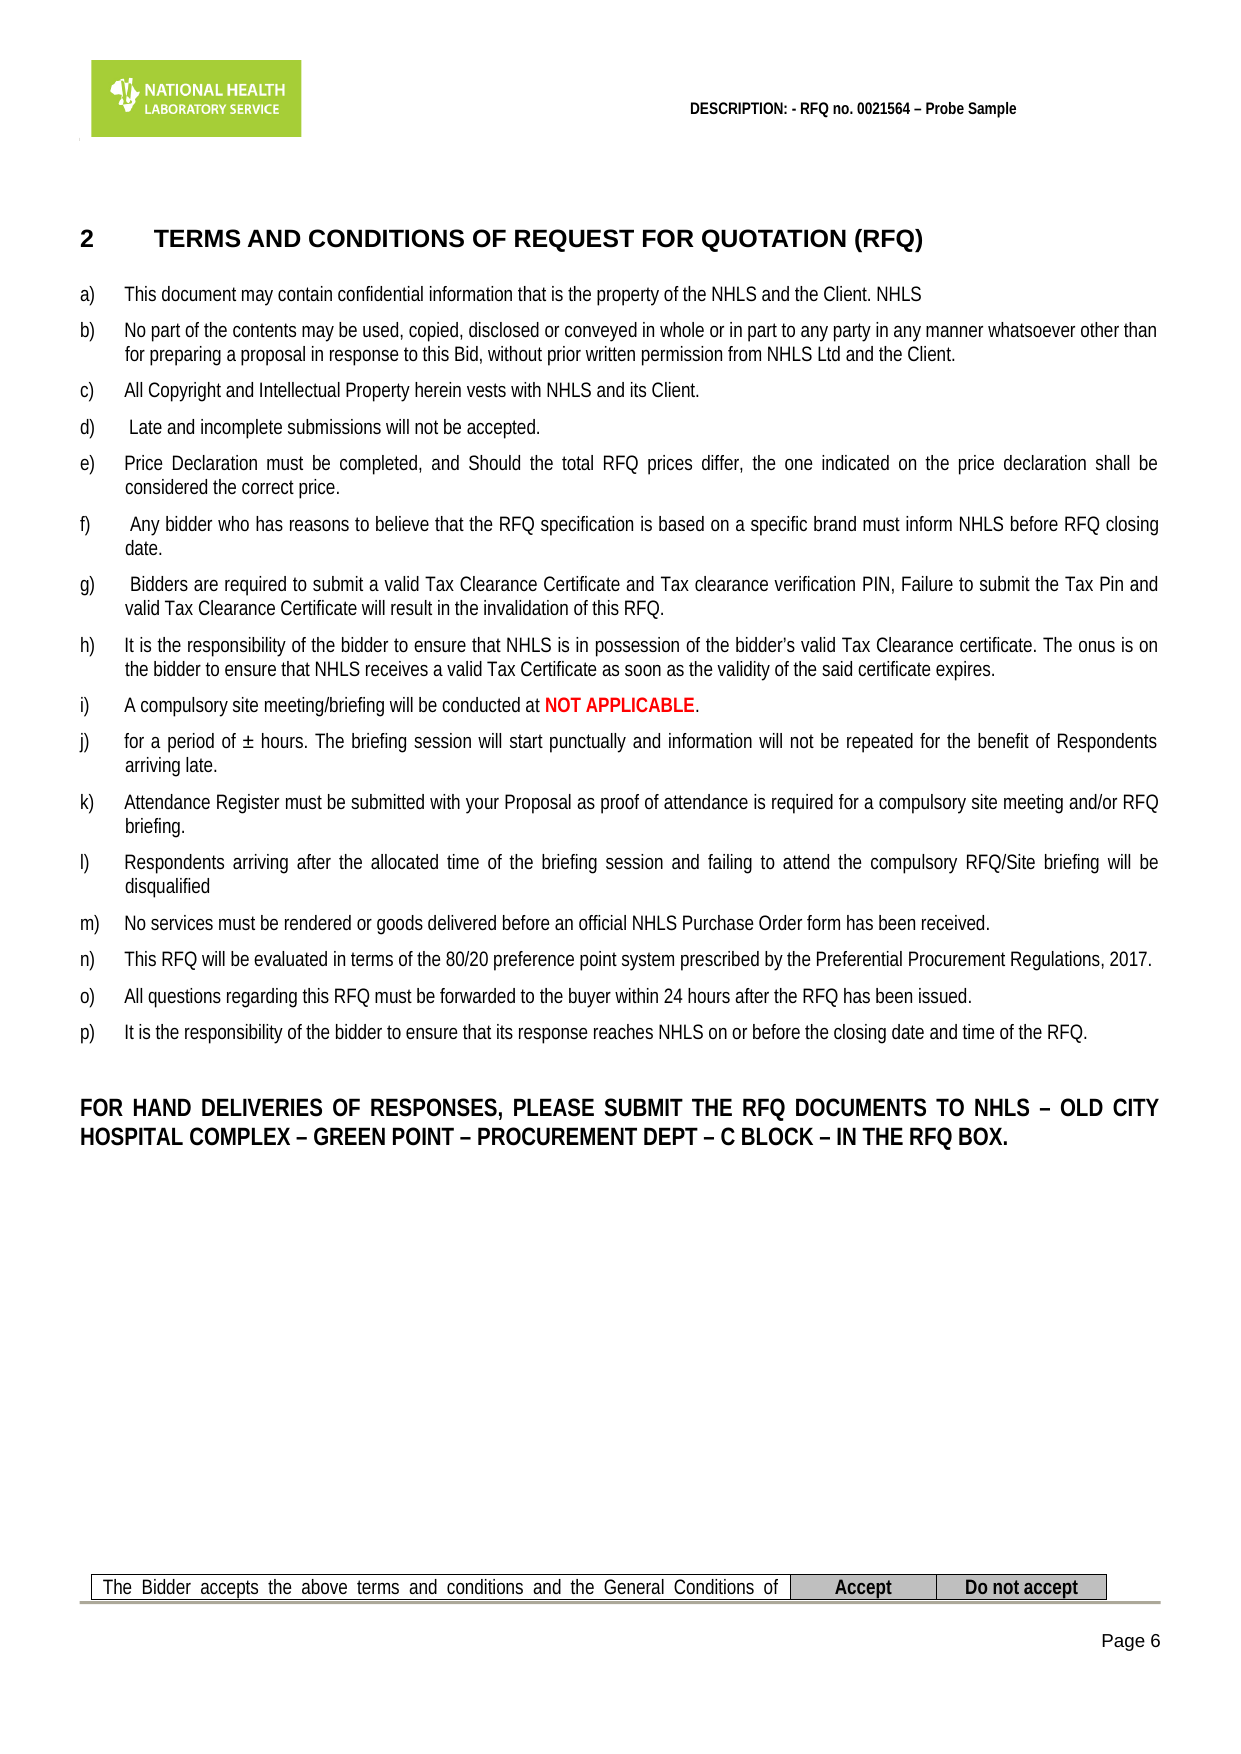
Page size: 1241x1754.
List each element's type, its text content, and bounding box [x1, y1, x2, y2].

list Late and incomplete submissions will not be accepted. [80, 415, 1161, 439]
list This RFQ will be evaluated in terms of the 80/20 preference point system prescribed by the Preferential Procurement Regulations, 2017. [80, 947, 1161, 971]
list Price Declaration must be completed, and Should the total RFQ prices differ, the one indicated on the price declaration shall be considered the correct price. [80, 451, 1161, 499]
list It is the responsibility of the bidder to ensure that its response reaches NHLS on or before the closing date and time of the RFQ. [80, 1020, 1161, 1044]
list A compulsory site meeting/briefing will be conducted at NOT APPLICABLE. [80, 693, 1161, 717]
list No part of the contents may be used, copied, disclosed or conveyed in whole or in part to any party in any manner whatsoever other than for preparing a proposal in response to this Bid, without prior written permission from NHLS Ltd and the Client. [80, 318, 1161, 366]
list Respondents arriving after the allocated time of the briefing session and failing to attend the compulsory RFQ/Site briefing will be disqualified [80, 850, 1161, 898]
table_header Do not accept [937, 1575, 1106, 1599]
text FOR HAND DELIVERIES OF RESPONSES, PLEASE SUBMIT THE RFQ DOCUMENTS TO NHLS – OLD CITY HOSPITAL COMPLEX – GREEN POINT – PROCUREMENT DEPT – C BLOCK – IN THE RFQ BOX. [80, 1093, 1161, 1150]
list This document may contain confidential information that is the property of the NHLS and the Client. NHLS [80, 281, 1161, 305]
list No services must be rendered or goods delivered before an official NHLS Purchase Order form has been received. [80, 911, 1161, 934]
list for a period of ± hours. The briefing session will start punctually and information will not be repeated for the benefit of Respondents arriving late. [80, 729, 1161, 777]
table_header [92, 1575, 790, 1599]
list All questions regarding this RFQ must be forwarded to the buyer within 24 hours after the RFQ has been issued. [80, 983, 1161, 1007]
list Bidders are required to submit a valid Tax Clearance Certificate and Tax clearance verification PIN, Failure to submit the Tax Pin and valid Tax Clearance Certificate will result in the invalidation of this RFQ. [80, 572, 1161, 620]
list Any bidder who has reasons to believe that the RFQ specification is based on a specific brand must inform NHLS before RFQ closing date. [80, 512, 1161, 559]
subtitle TERMS AND CONDITIONS OF REQUEST FOR QUOTATION (RFQ) [80, 224, 1161, 253]
list Attendance Register must be submitted with your Proposal as proof of attendance is required for a compulsory site meeting and/or RFQ briefing. [80, 790, 1161, 838]
picture [91, 60, 302, 137]
table_header Accept [791, 1575, 936, 1599]
list It is the responsibility of the bidder to ensure that NHLS is in possession of the bidder’s valid Tax Clearance certificate. The onus is on the bidder to ensure that NHLS receives a valid Tax Certificate as soon as the validity of the said certificate expires. [80, 632, 1161, 680]
list All Copyright and Intellectual Property herein vests with NHLS and its Client. [80, 378, 1161, 402]
